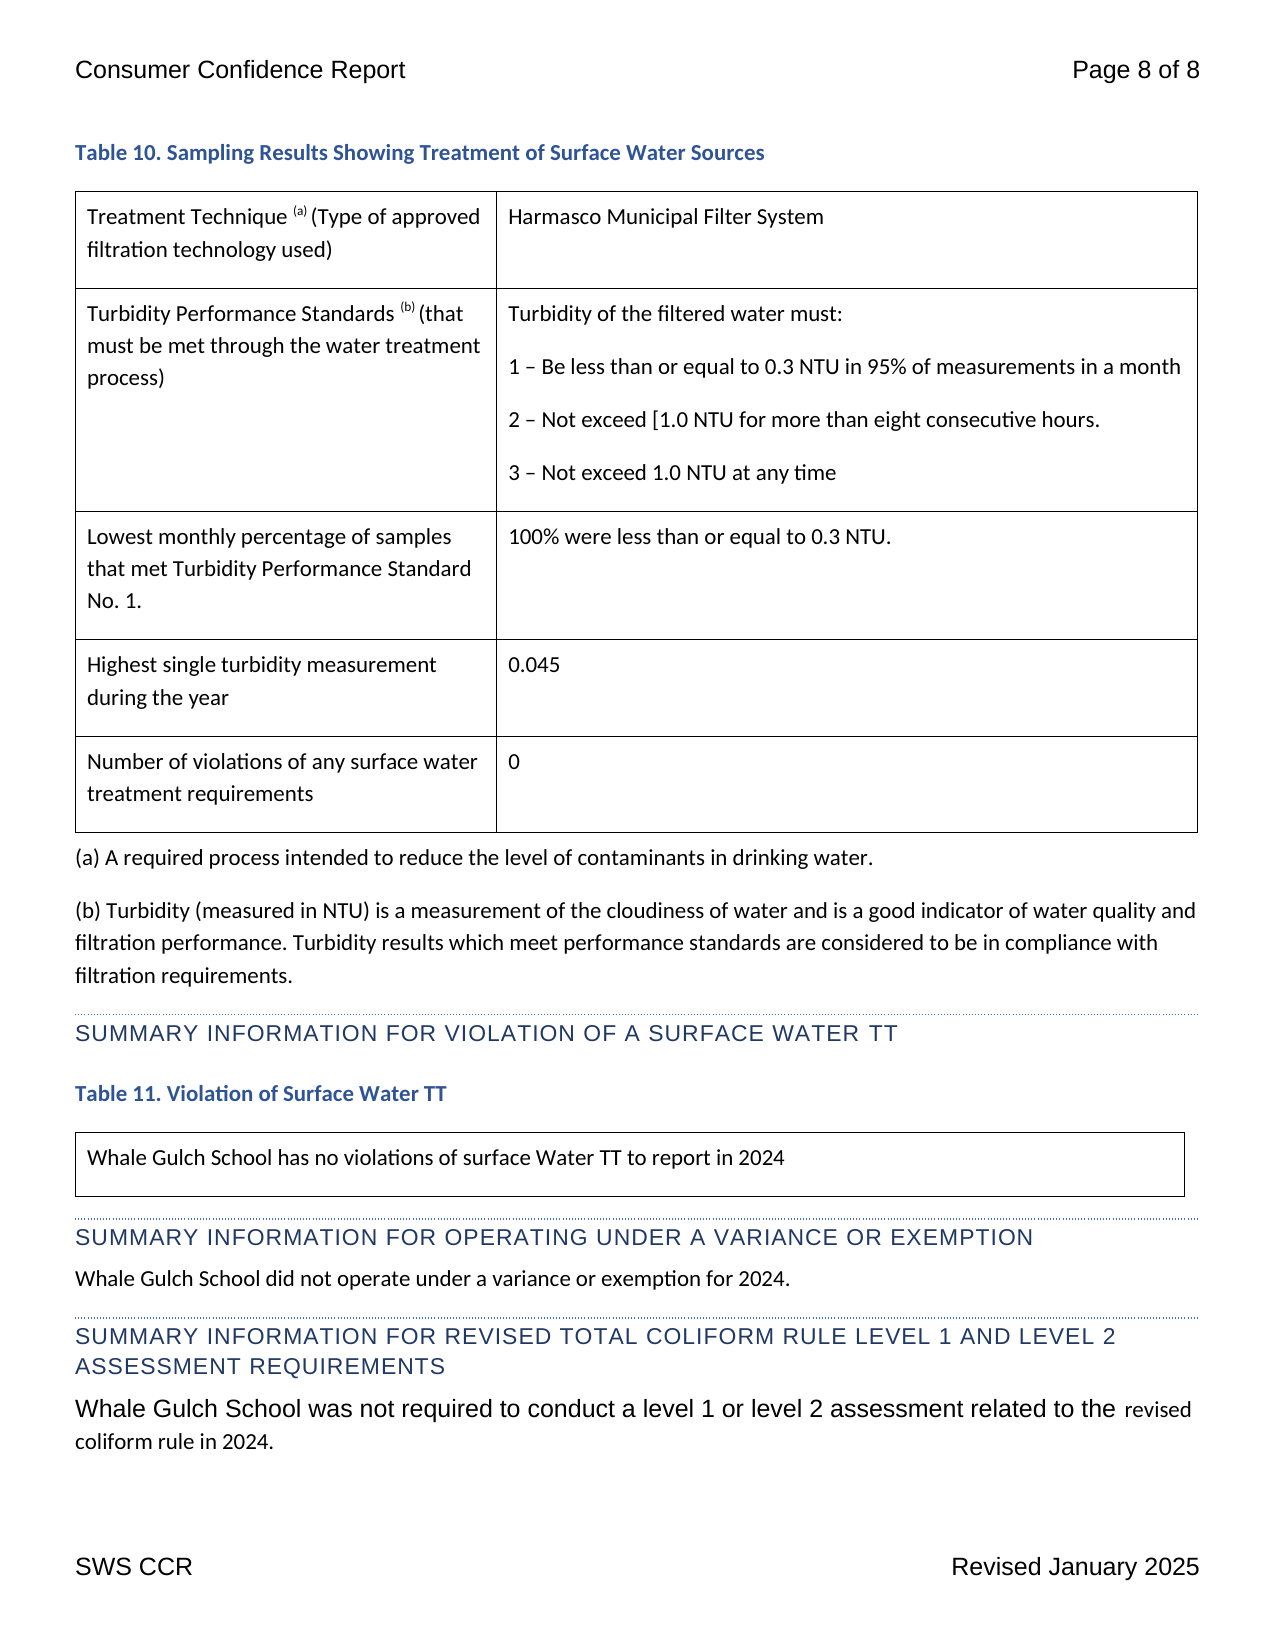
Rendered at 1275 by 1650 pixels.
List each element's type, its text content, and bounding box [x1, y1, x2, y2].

subtitle Summary Information for Violation of a Surface Water TT [75, 1014, 1200, 1046]
table_cell Lowest monthly percentage of samples that met Turbidity Performance Standard No. 1. [76, 512, 496, 639]
text Whale Gulch School was not required to conduct a level 1 or level 2 assessment related to the revised coliform rule in 2024. [75, 1394, 1200, 1455]
table_cell 100% were less than or equal to 0.3 NTU. [497, 512, 1197, 639]
table_header Harmasco Municipal Filter System [497, 192, 1197, 287]
table_cell Turbidity Performance Standards (b) (that must be met through the water treatment process) [76, 289, 496, 511]
text (a) A required process intended to reduce the level of contaminants in drinking water. [75, 843, 1200, 871]
table_cell Highest single turbidity measurement during the year [76, 640, 496, 736]
table_cell 0 [497, 737, 1197, 832]
table_cell Number of violations of any surface water treatment requirements [76, 737, 496, 832]
subtitle Summary Information for Operating Under a Variance or Exemption [75, 1218, 1200, 1250]
text Table 11. Violation of Surface Water TT [75, 1079, 1200, 1107]
table_cell 0.045 [497, 640, 1197, 736]
table_header Treatment Technique (a) (Type of approved filtration technology used) [76, 192, 496, 287]
subtitle Summary Information for Revised Total Coliform Rule Level 1 and Level 2 Assessment Requirements [75, 1317, 1200, 1379]
text (b) Turbidity (measured in NTU) is a measurement of the cloudiness of water and is a good indicator of water quality and filtration performance. Turbidity results which meet performance standards are considered to be in compliance with filtration requirements. [75, 896, 1200, 989]
table_cell Turbidity of the filtered water must: 1 – Be less than or equal to 0.3 NTU in 95% of measurements in a month 2 – Not exceed [1.0 NTU for more than eight consecutive hours. 3 – Not exceed 1.0 NTU at any time [497, 289, 1197, 511]
text Whale Gulch School did not operate under a variance or exemption for 2024. [75, 1264, 1200, 1292]
table_header Whale Gulch School has no violations of surface Water TT to report in 2024 [76, 1133, 1184, 1196]
text Table 10. Sampling Results Showing Treatment of Surface Water Sources [75, 138, 1200, 166]
